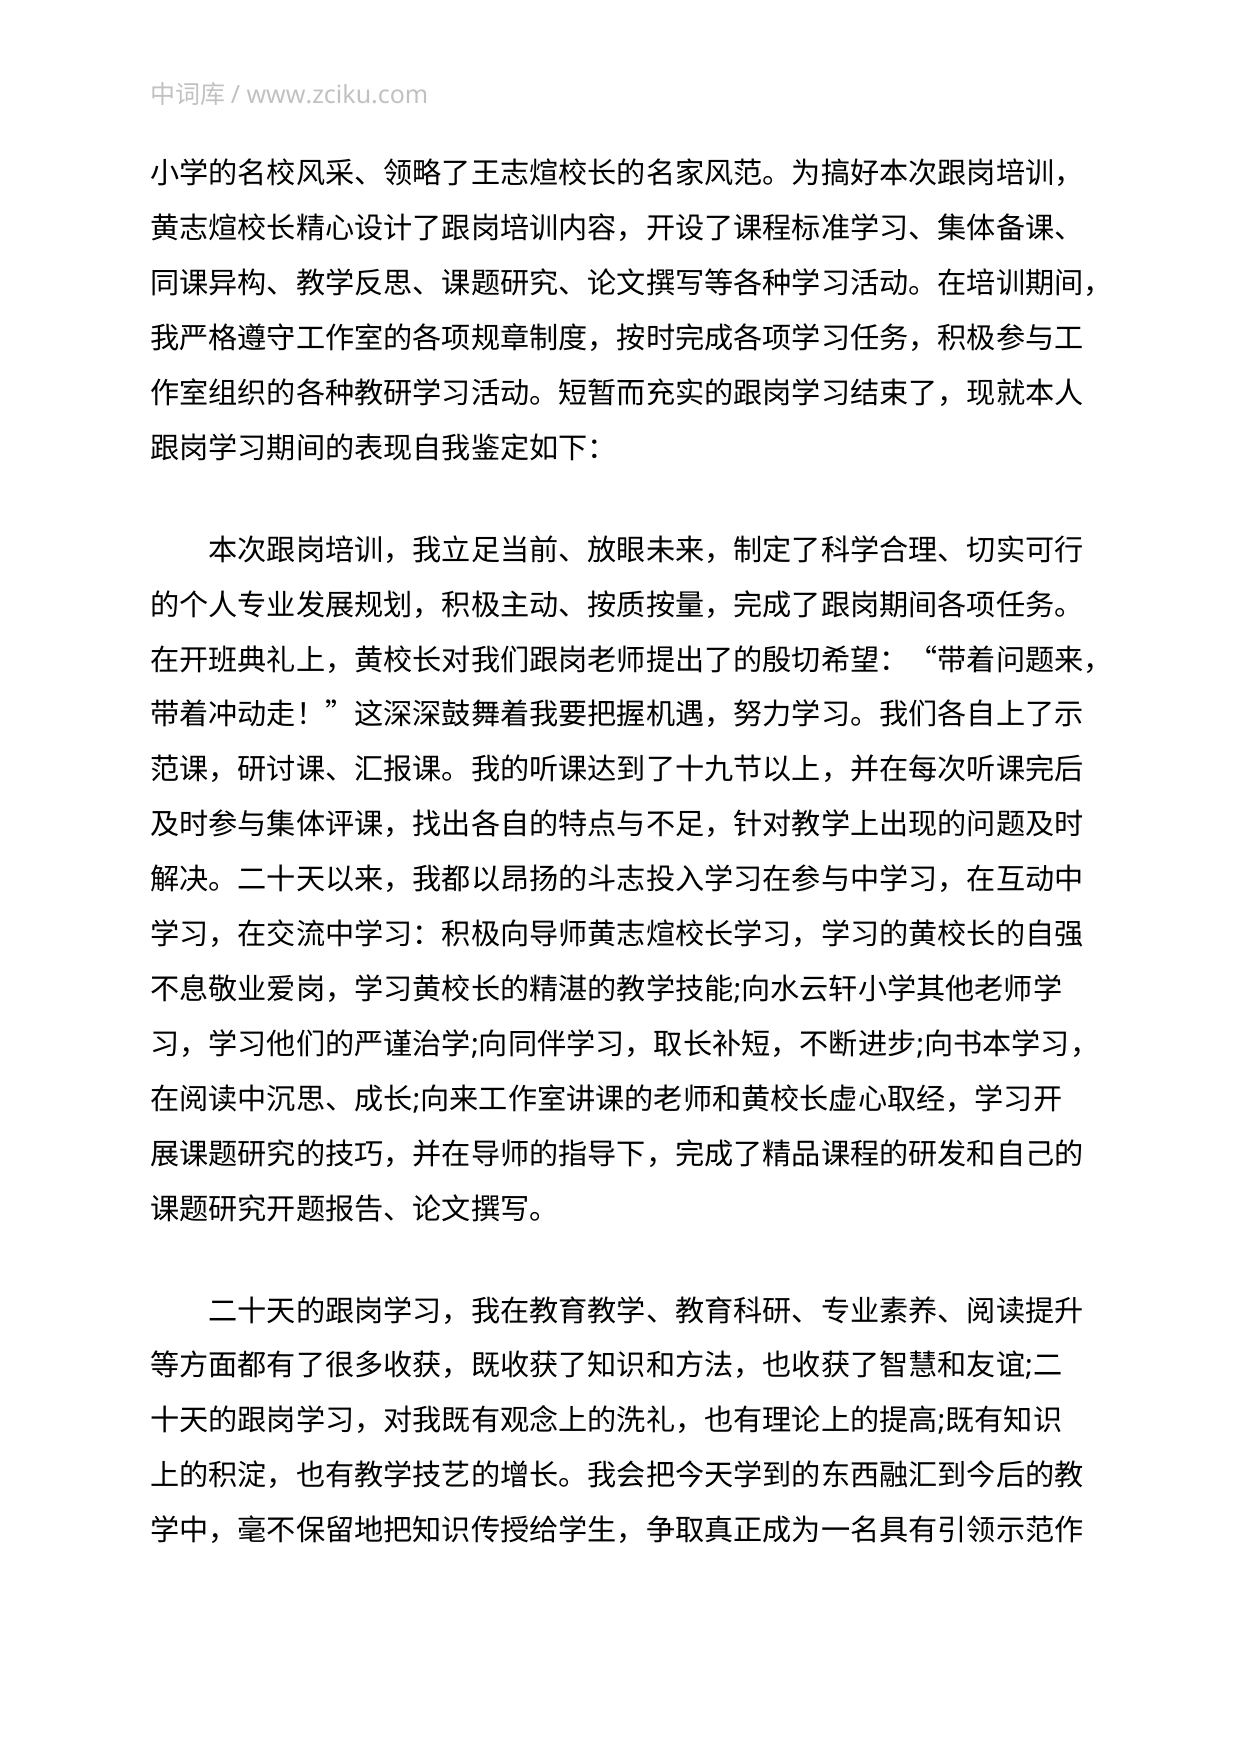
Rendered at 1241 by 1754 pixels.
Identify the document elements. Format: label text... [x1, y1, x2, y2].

text 本次跟岗培训，我立足当前、放眼未来，制定了科学合理、切实可行的个人专业发展规划，积极主动、按质按量，完成了跟岗期间各项任务。在开班典礼上，黄校长对我们跟岗老师提出了的殷切希望：“带着问题来，带着冲动走！”这深深鼓舞着我要把握机遇，努力学习。我们各自上了示范课，研讨课、汇报课。我的听课达到了十九节以上，并在每次听课完后及时参与集体评课，找出各自的特点与不足，针对教学上出现的问题及时解决。二十天以来，我都以昂扬的斗志投入学习在参与中学习，在互动中学习，在交流中学习：积极向导师黄志煊校长学习，学习的黄校长的自强不息敬业爱岗，学习黄校长的精湛的教学技能;向水云轩小学其他老师学习，学习他们的严谨治学;向同伴学习，取长补短，不断进步;向书本学习，在阅读中沉思、成长;向来工作室讲课的老师和黄校长虚心取经，学习开展课题研究的技巧，并在导师的指导下，完成了精品课程的研发和自己的课题研究开题报告、论文撰写。 [150, 526, 1090, 1228]
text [150, 1287, 1090, 1549]
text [150, 150, 1090, 467]
